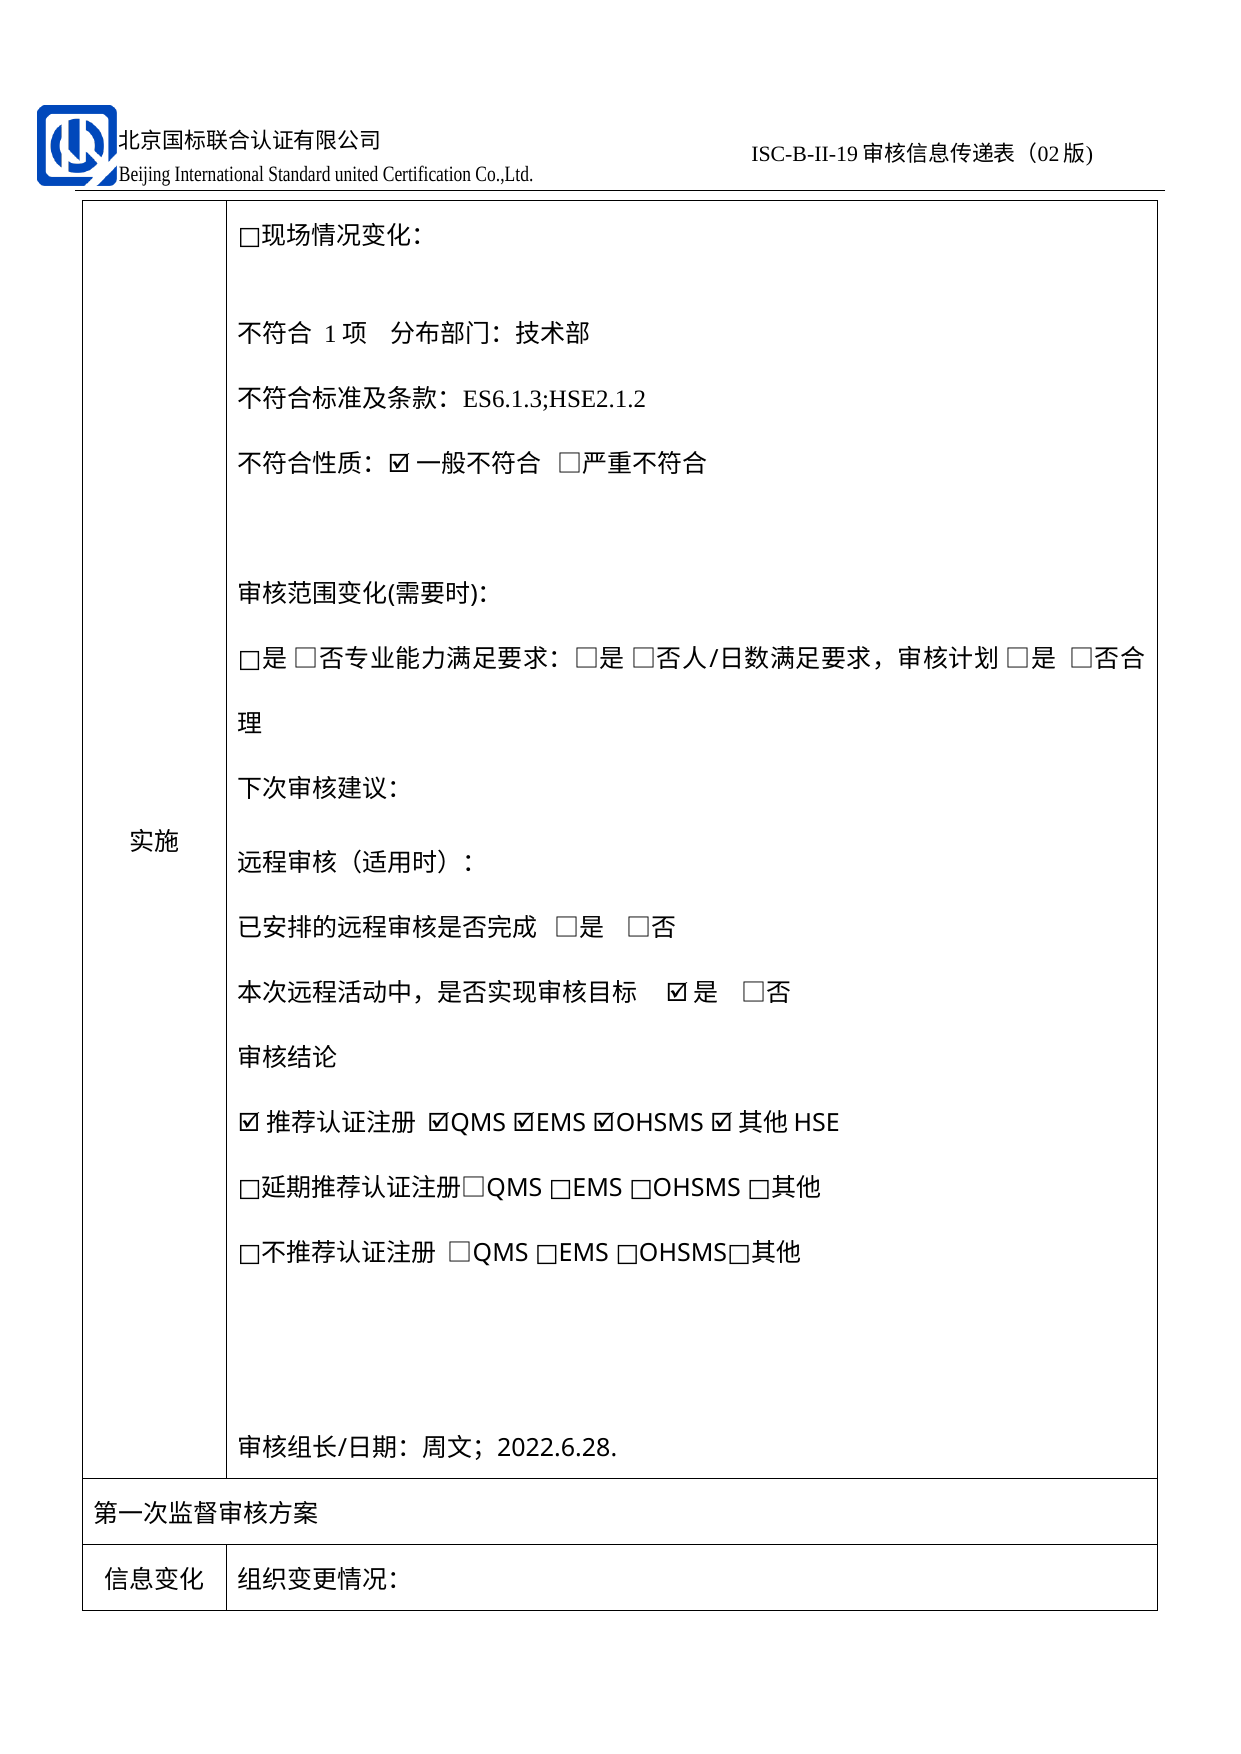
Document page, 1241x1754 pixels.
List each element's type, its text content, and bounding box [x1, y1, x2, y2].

table_cell 审核方案 实施 [83, 201, 226, 1478]
table_cell 信息变化说明 [83, 1545, 226, 1610]
picture [37, 105, 117, 186]
table_cell 第一次监督审核方案 [83, 1479, 1157, 1544]
